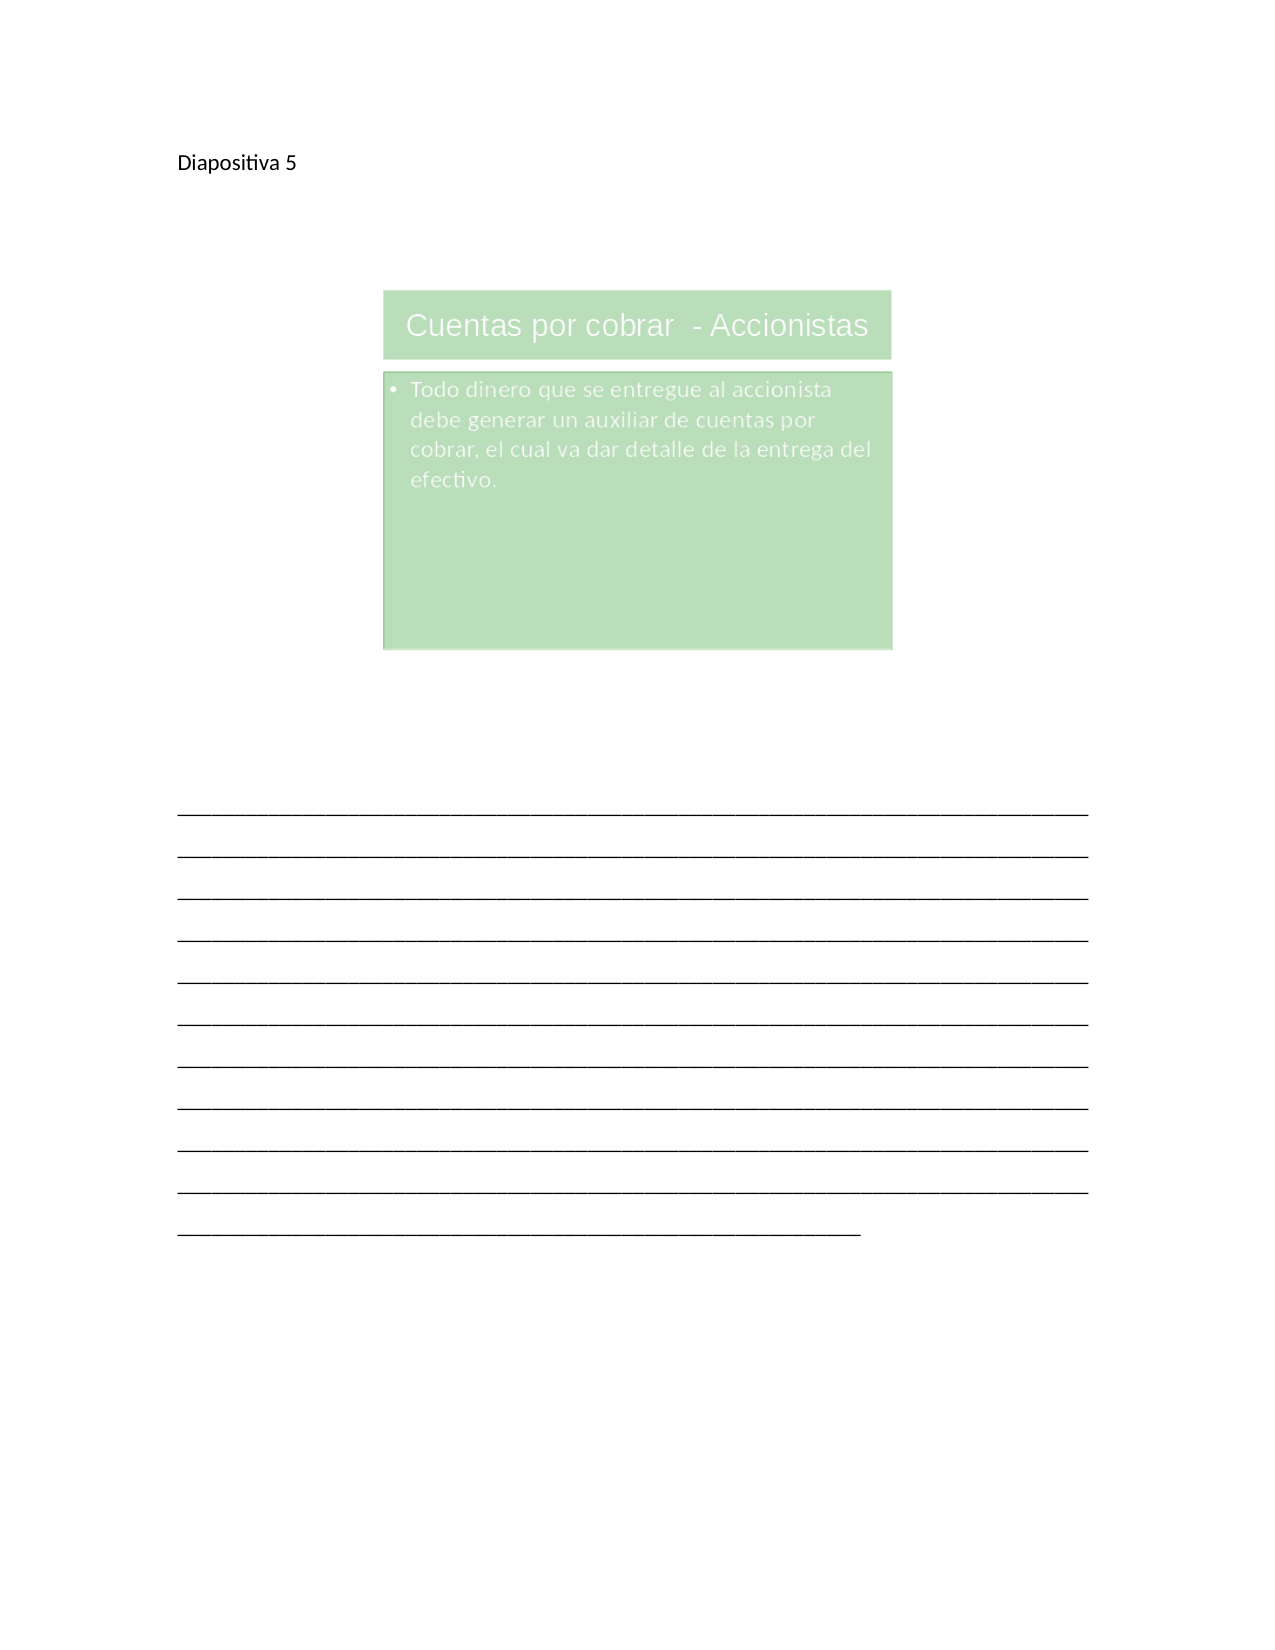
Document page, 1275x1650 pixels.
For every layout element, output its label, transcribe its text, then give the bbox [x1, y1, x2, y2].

text ____________________________________________________________________________________________________________________________________________________________________________________________________________________________________________________________________________________________________________________________________________________________________________________________________________________________________________________________________________________________________________________________________________________________________________________________________________________________________________________________________________________________________________________________________________________________________________________________________________________________________________________________________________________________ [177, 791, 1098, 1239]
text Diapositiva 5 [177, 148, 1098, 176]
